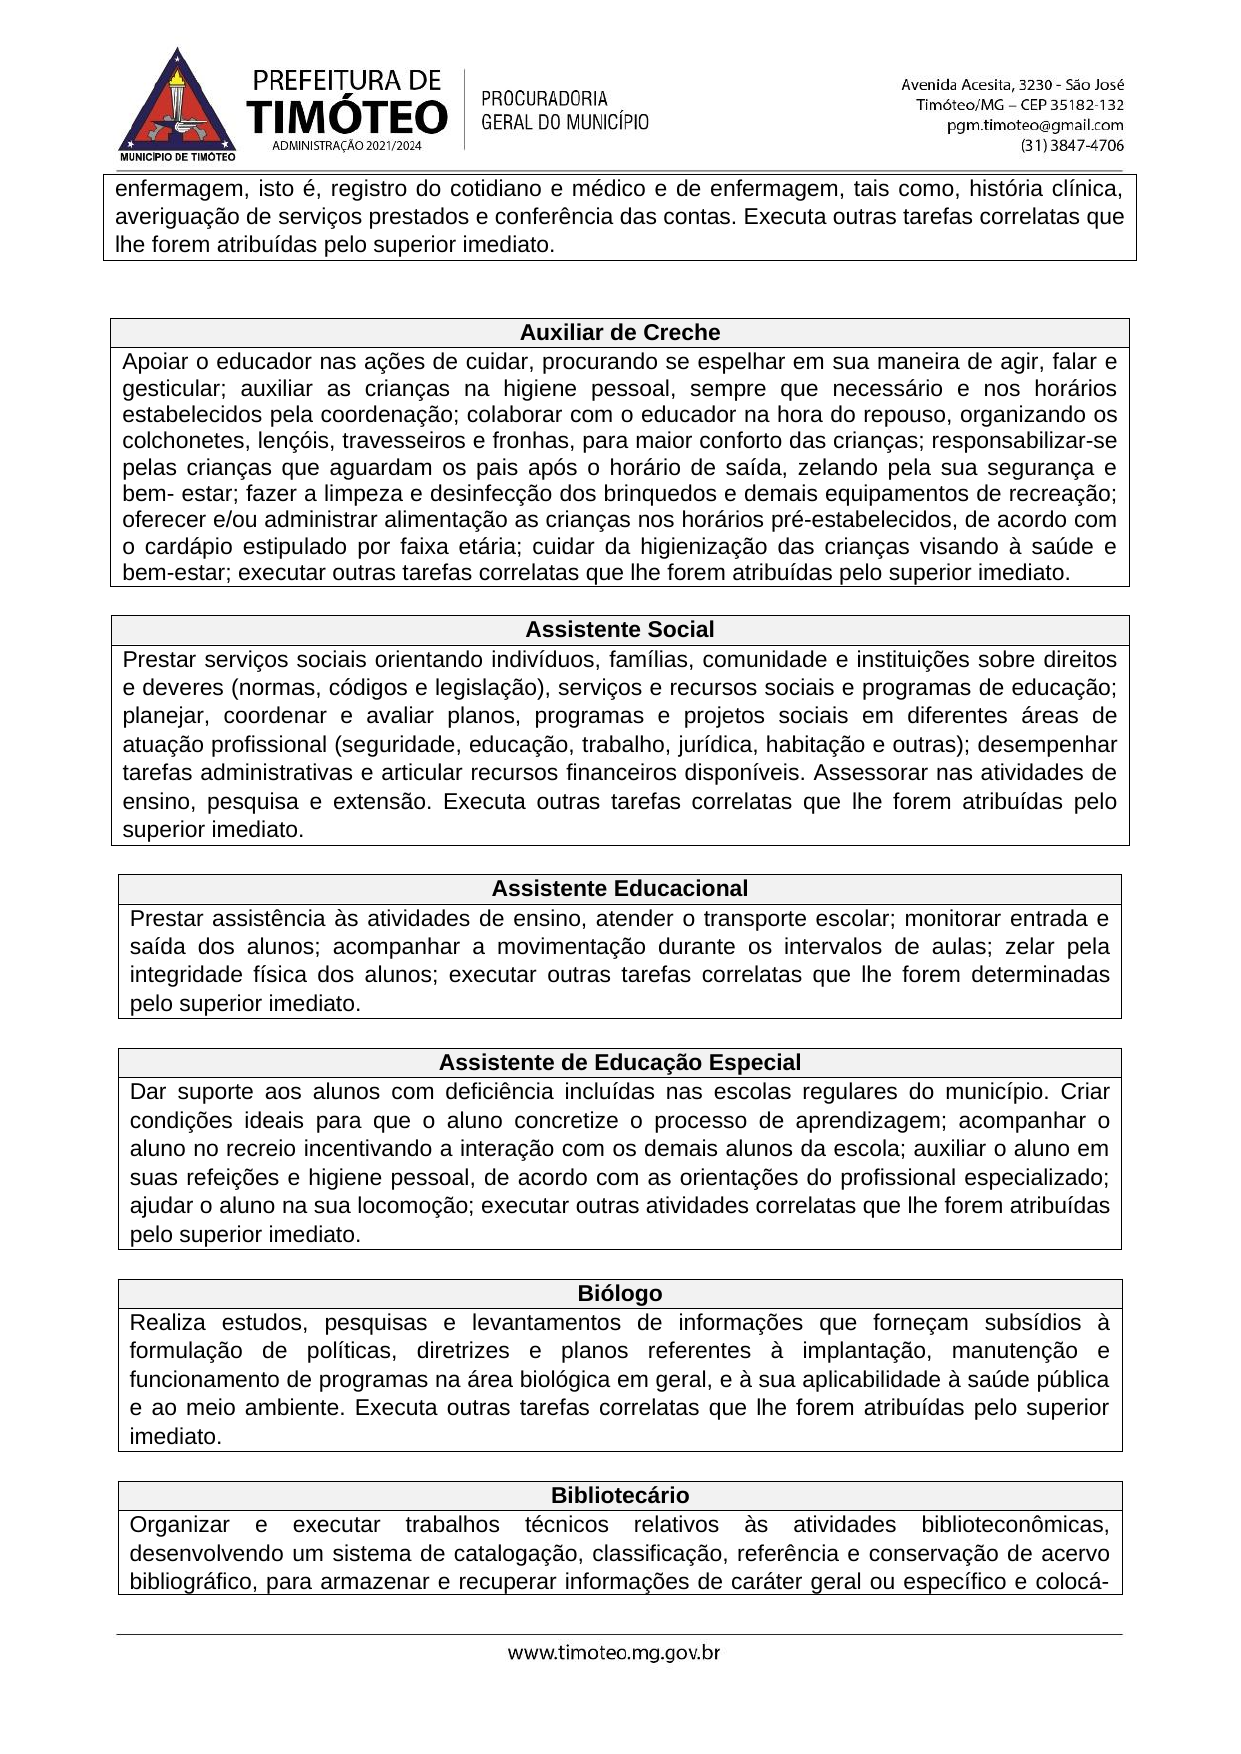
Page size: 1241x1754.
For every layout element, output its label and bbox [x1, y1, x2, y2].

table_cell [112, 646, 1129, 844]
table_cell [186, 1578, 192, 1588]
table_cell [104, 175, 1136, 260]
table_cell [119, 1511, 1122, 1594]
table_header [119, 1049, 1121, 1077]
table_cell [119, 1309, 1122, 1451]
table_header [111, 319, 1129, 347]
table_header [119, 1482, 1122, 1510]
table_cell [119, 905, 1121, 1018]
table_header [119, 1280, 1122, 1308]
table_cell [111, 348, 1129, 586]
picture [0, 0, 1237, 1752]
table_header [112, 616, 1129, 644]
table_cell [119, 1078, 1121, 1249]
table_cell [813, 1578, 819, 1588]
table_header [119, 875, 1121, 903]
